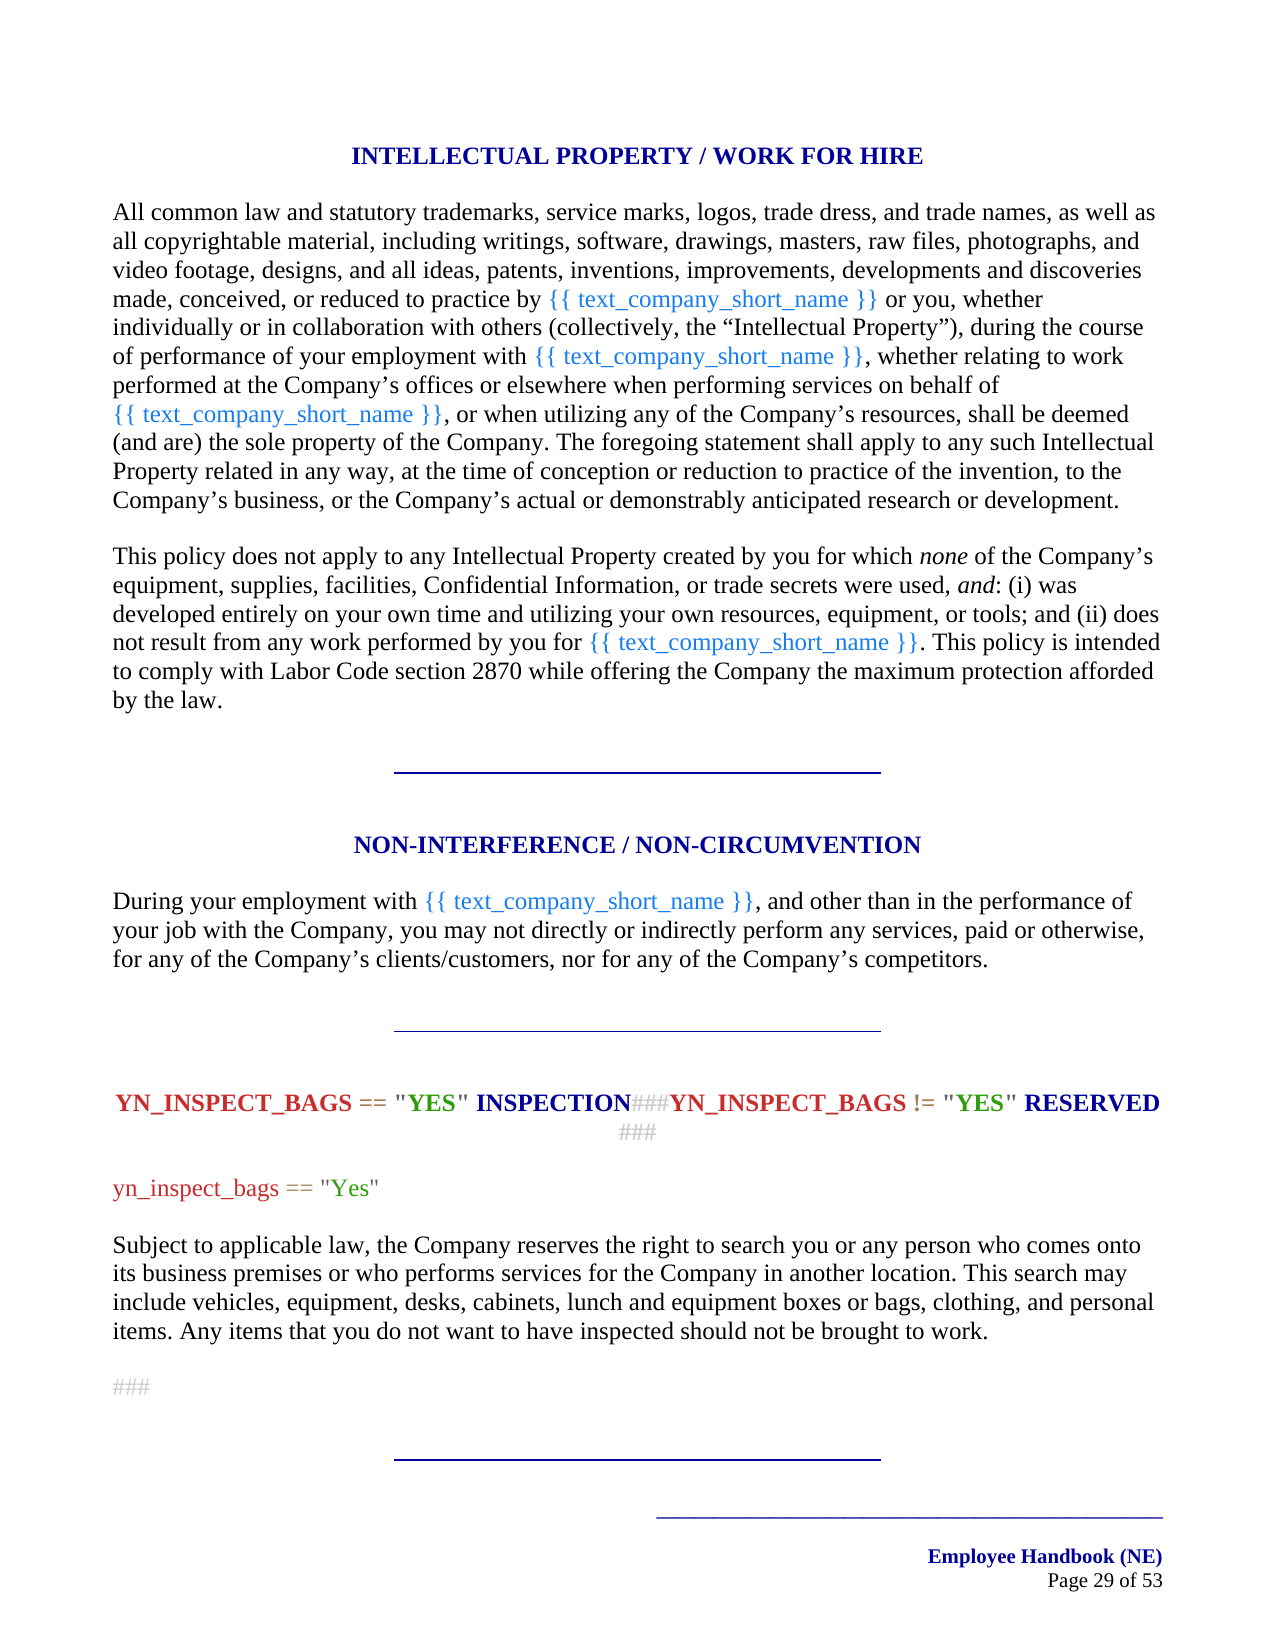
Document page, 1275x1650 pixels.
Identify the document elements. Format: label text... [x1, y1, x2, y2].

text During your employment with , and other than in the performance of your job with the Company, you may not directly or indirectly perform any services, paid or otherwise, for any of the Company’s clients/customers, nor for any of the Company’s competitors. [112, 886, 1162, 972]
text This policy does not apply to any Intellectual Property created by you for which none of the Company’s equipment, supplies, facilities, Confidential Information, or trade secrets were used, and: (i) was developed entirely on your own time and utilizing your own resources, equipment, or tools; and (ii) does not result from any work performed by you for . This policy is intended to comply with Labor Code section 2870 while offering the Company the maximum protection afforded by the law. [112, 541, 1162, 714]
subtitle NON-INTERFERENCE / NON-CIRCUMVENTION [112, 801, 1162, 859]
subtitle INTELLECTUAL PROPERTY / WORK FOR HIRE [112, 112, 1162, 170]
text All common law and statutory trademarks, service marks, logos, trade dress, and trade names, as well as all copyrightable material, including writings, software, drawings, masters, raw files, photographs, and video footage, designs, and all ideas, patents, inventions, improvements, developments and discoveries made, conceived, or reduced to practice by or you, whether individually or in collaboration with others (collectively, the “Intellectual Property”), during the course of performance of your employment with , whether relating to work performed at the Company’s offices or elsewhere when performing services on behalf of , or when utilizing any of the Company’s resources, shall be deemed (and are) the sole property of the Company. The foregoing statement shall apply to any such Intellectual Property related in any way, at the time of conception or reduction to practice of the invention, to the Company’s business, or the Company’s actual or demonstrably anticipated research or development. [112, 197, 1162, 514]
subtitle INSPECTIONRESERVED [112, 1060, 1162, 1146]
text Subject to applicable law, the Company reserves the right to search you or any person who comes onto its business premises or who performs services for the Company in another location. This search may include vehicles, equipment, desks, cabinets, lunch and equipment boxes or bags, clothing, and personal items. Any items that you do not want to have inspected should not be brought to work. [112, 1230, 1162, 1345]
